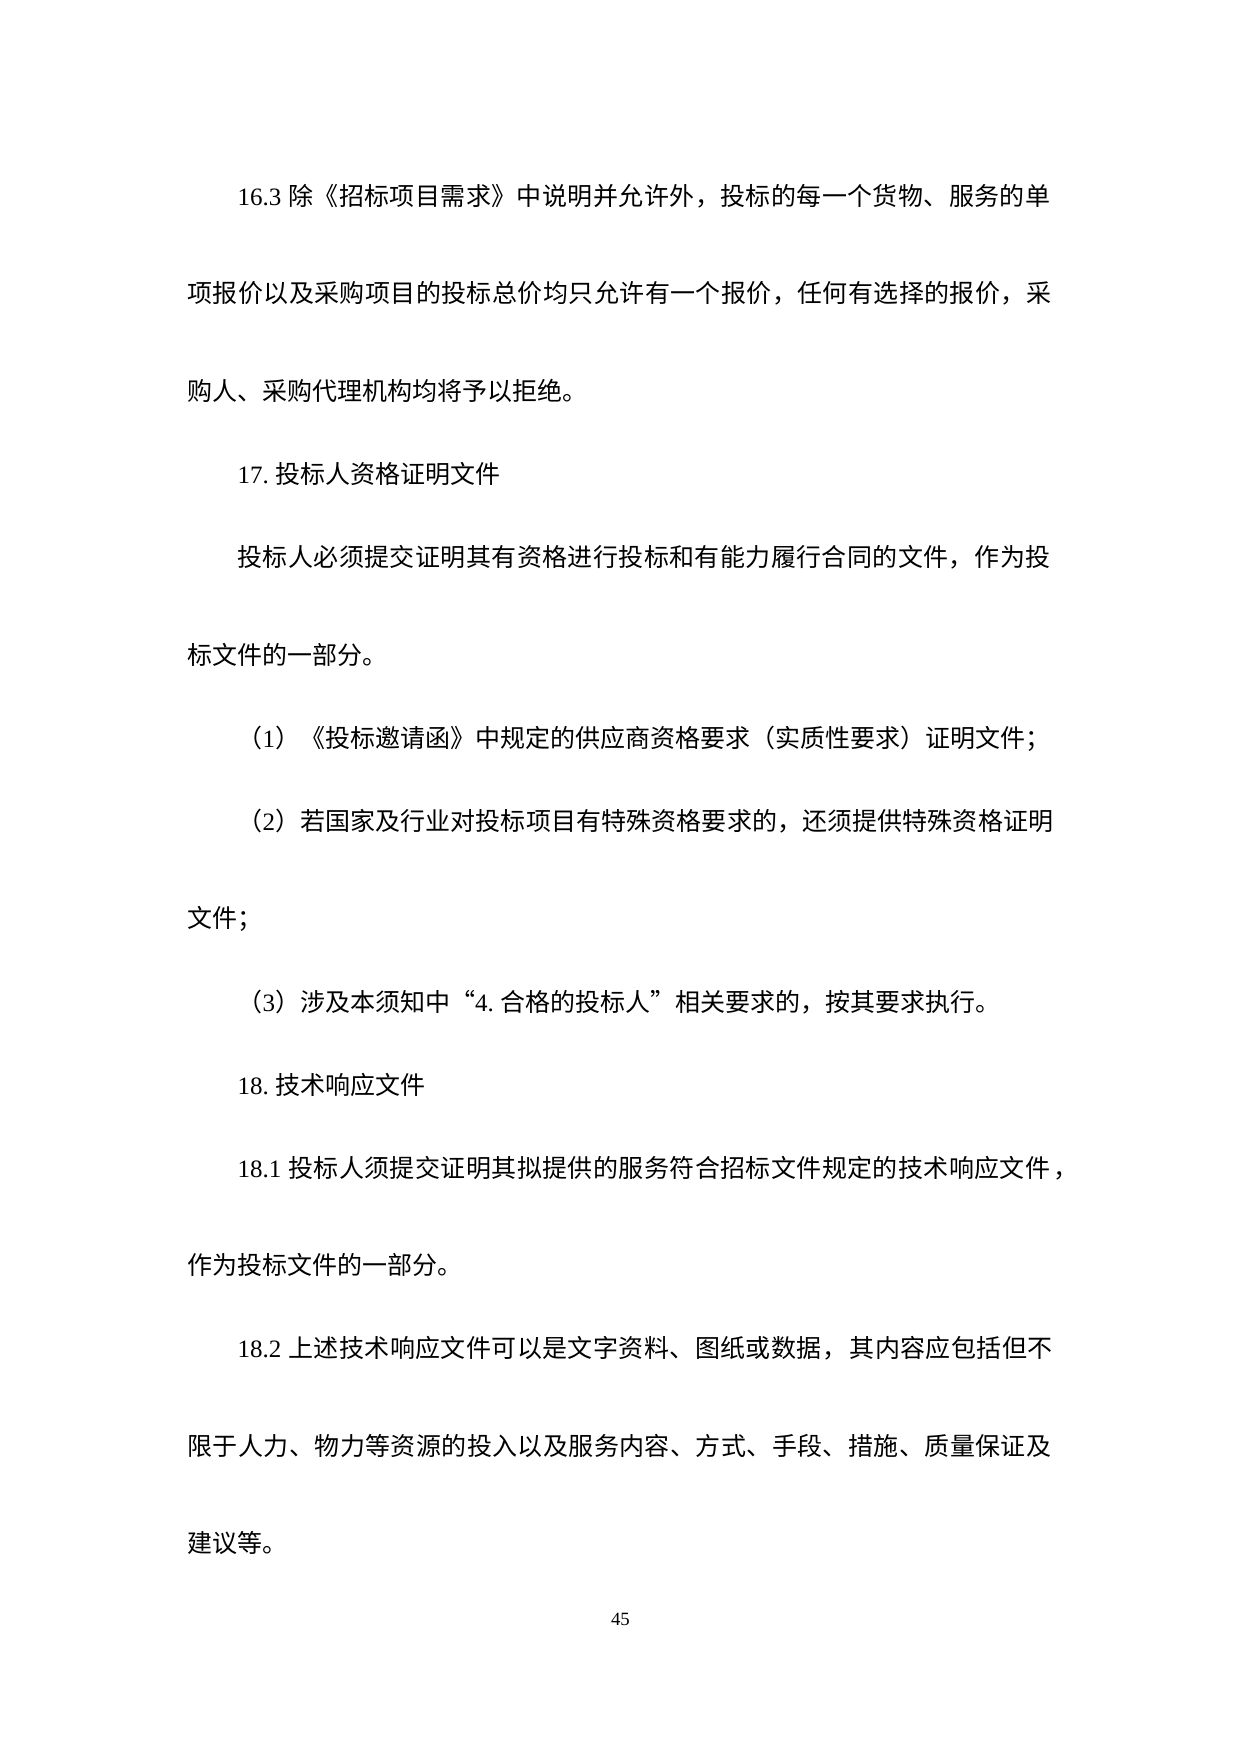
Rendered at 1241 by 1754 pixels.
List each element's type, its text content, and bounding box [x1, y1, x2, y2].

text 投标人必须提交证明其有资格进行投标和有能力履行合同的文件，作为投标文件的一部分。 [187, 523, 1053, 686]
text 18. 技术响应文件 [187, 1051, 1053, 1116]
text 18.1 投标人须提交证明其拟提供的服务符合招标文件规定的技术响应文件，作为投标文件的一部分。 [187, 1134, 1053, 1296]
text 18.2 上述技术响应文件可以是文字资料、图纸或数据，其内容应包括但不限于人力、物力等资源的投入以及服务内容、方式、手段、措施、质量保证及建议等。 [187, 1314, 1053, 1574]
text （3）涉及本须知中“4. 合格的投标人”相关要求的，按其要求执行。 [187, 968, 1053, 1033]
text （2）若国家及行业对投标项目有特殊资格要求的，还须提供特殊资格证明文件； [187, 787, 1053, 949]
text 17. 投标人资格证明文件 [187, 440, 1053, 505]
text （1）《投标邀请函》中规定的供应商资格要求（实质性要求）证明文件； [187, 704, 1053, 769]
text 16.3 除《招标项目需求》中说明并允许外，投标的每一个货物、服务的单项报价以及采购项目的投标总价均只允许有一个报价，任何有选择的报价，采购人、采购代理机构均将予以拒绝。 [187, 162, 1053, 422]
